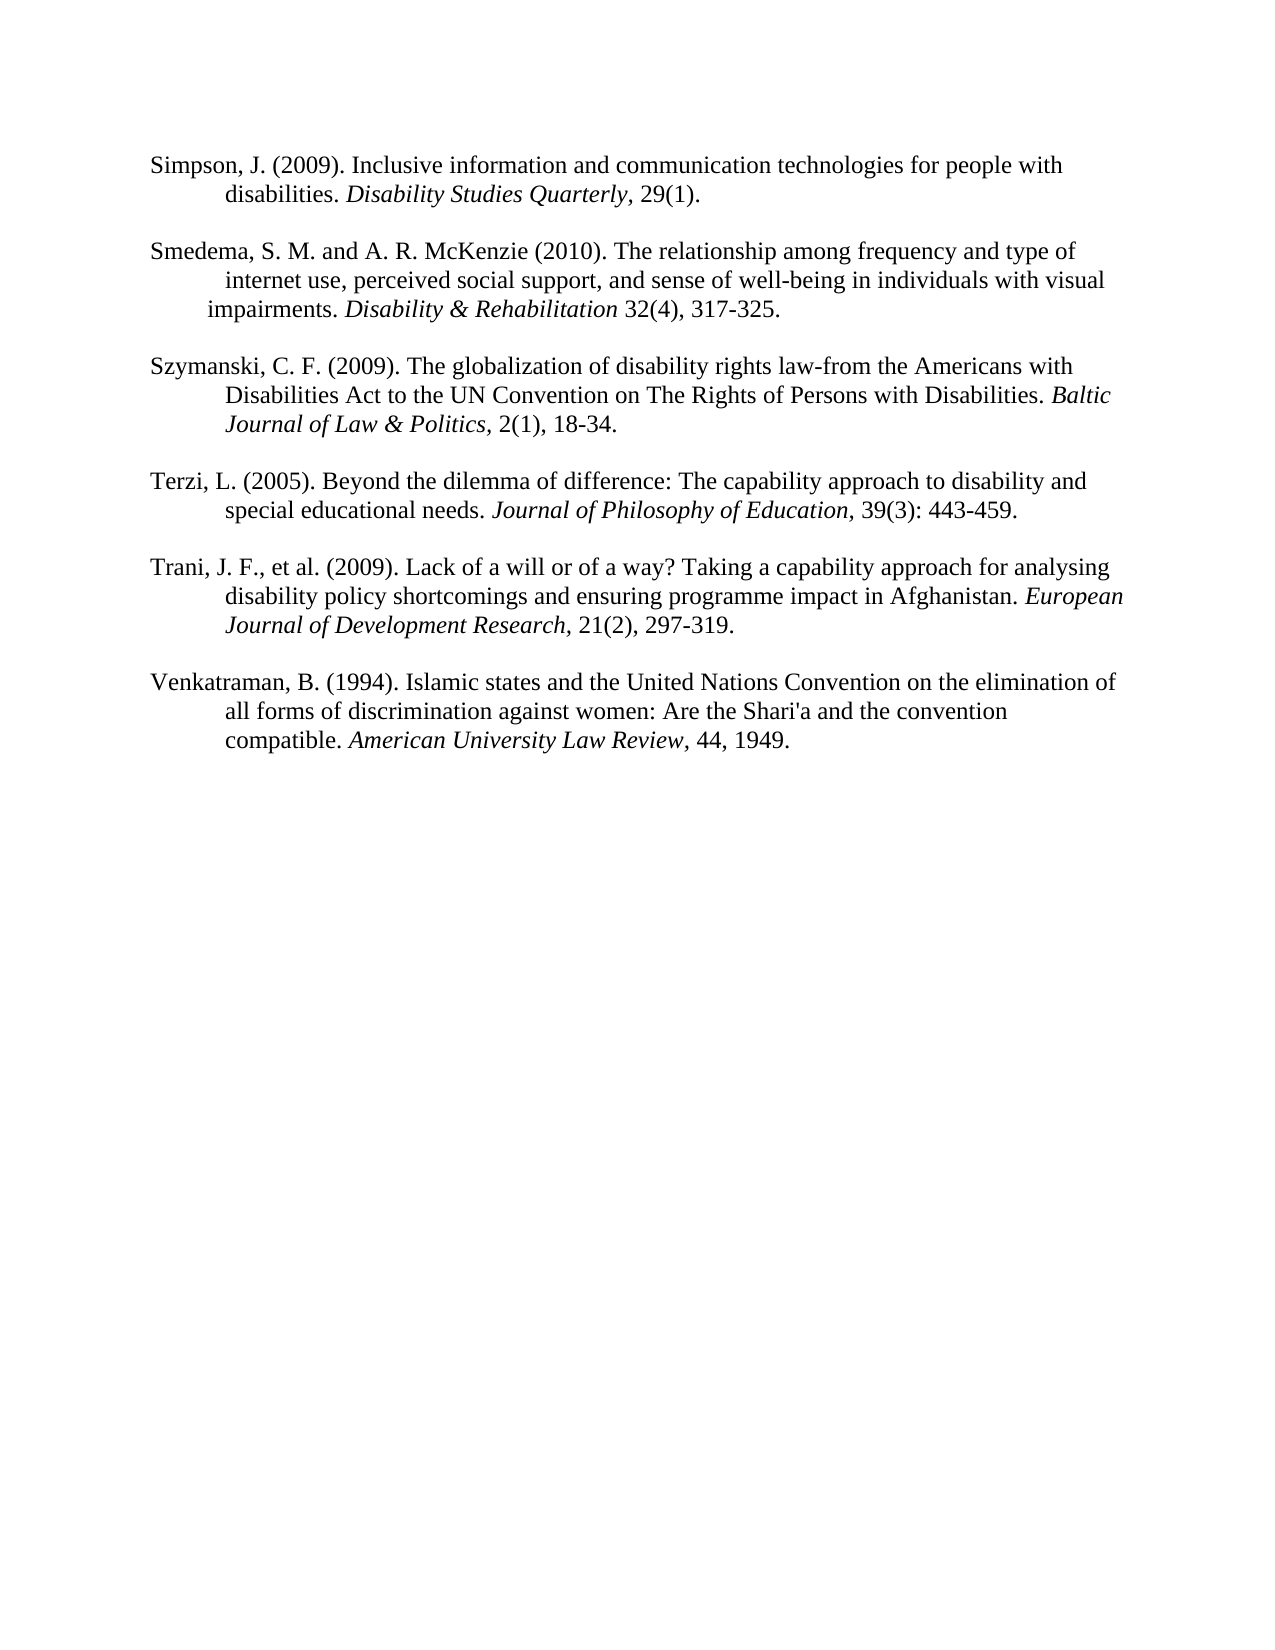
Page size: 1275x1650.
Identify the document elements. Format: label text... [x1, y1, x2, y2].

text Simpson, J. (2009). Inclusive information and communication technologies for people with [150, 150, 1125, 179]
text Smedema, S. M. and A. R. McKenzie (2010). The relationship among frequency and type of [150, 236, 1125, 265]
text all forms of discrimination against women: Are the Shari'a and the convention compatible. American University Law Review, 44, 1949. [225, 696, 1125, 754]
text Disabilities Act to the UN Convention on The Rights of Persons with Disabilities. Baltic Journal of Law & Politics, 2(1), 18-34. [225, 380, 1125, 437]
text Szymanski, C. F. (2009). The globalization of disability rights law-from the Americans with [150, 351, 1125, 380]
text disability policy shortcomings and ensuring programme impact in Afghanistan. European Journal of Development Research, 21(2), 297-319. [225, 581, 1125, 639]
text Trani, J. F., et al. (2009). Lack of a will or of a way? Taking a capability approach for analysing [150, 552, 1125, 581]
text special educational needs. Journal of Philosophy of Education, 39(3): 443-459. [150, 495, 1125, 524]
text Venkatraman, B. (1994). Islamic states and the United Nations Convention on the elimination of [150, 667, 1125, 696]
text disabilities. Disability Studies Quarterly, 29(1). [150, 179, 1125, 207]
text internet use, perceived social support, and sense of well-being in individuals with visual impairments. Disability & Rehabilitation 32(4), 317-325. [207, 265, 1125, 322]
text Terzi, L. (2005). Beyond the dilemma of difference: The capability approach to disability and [150, 466, 1125, 495]
